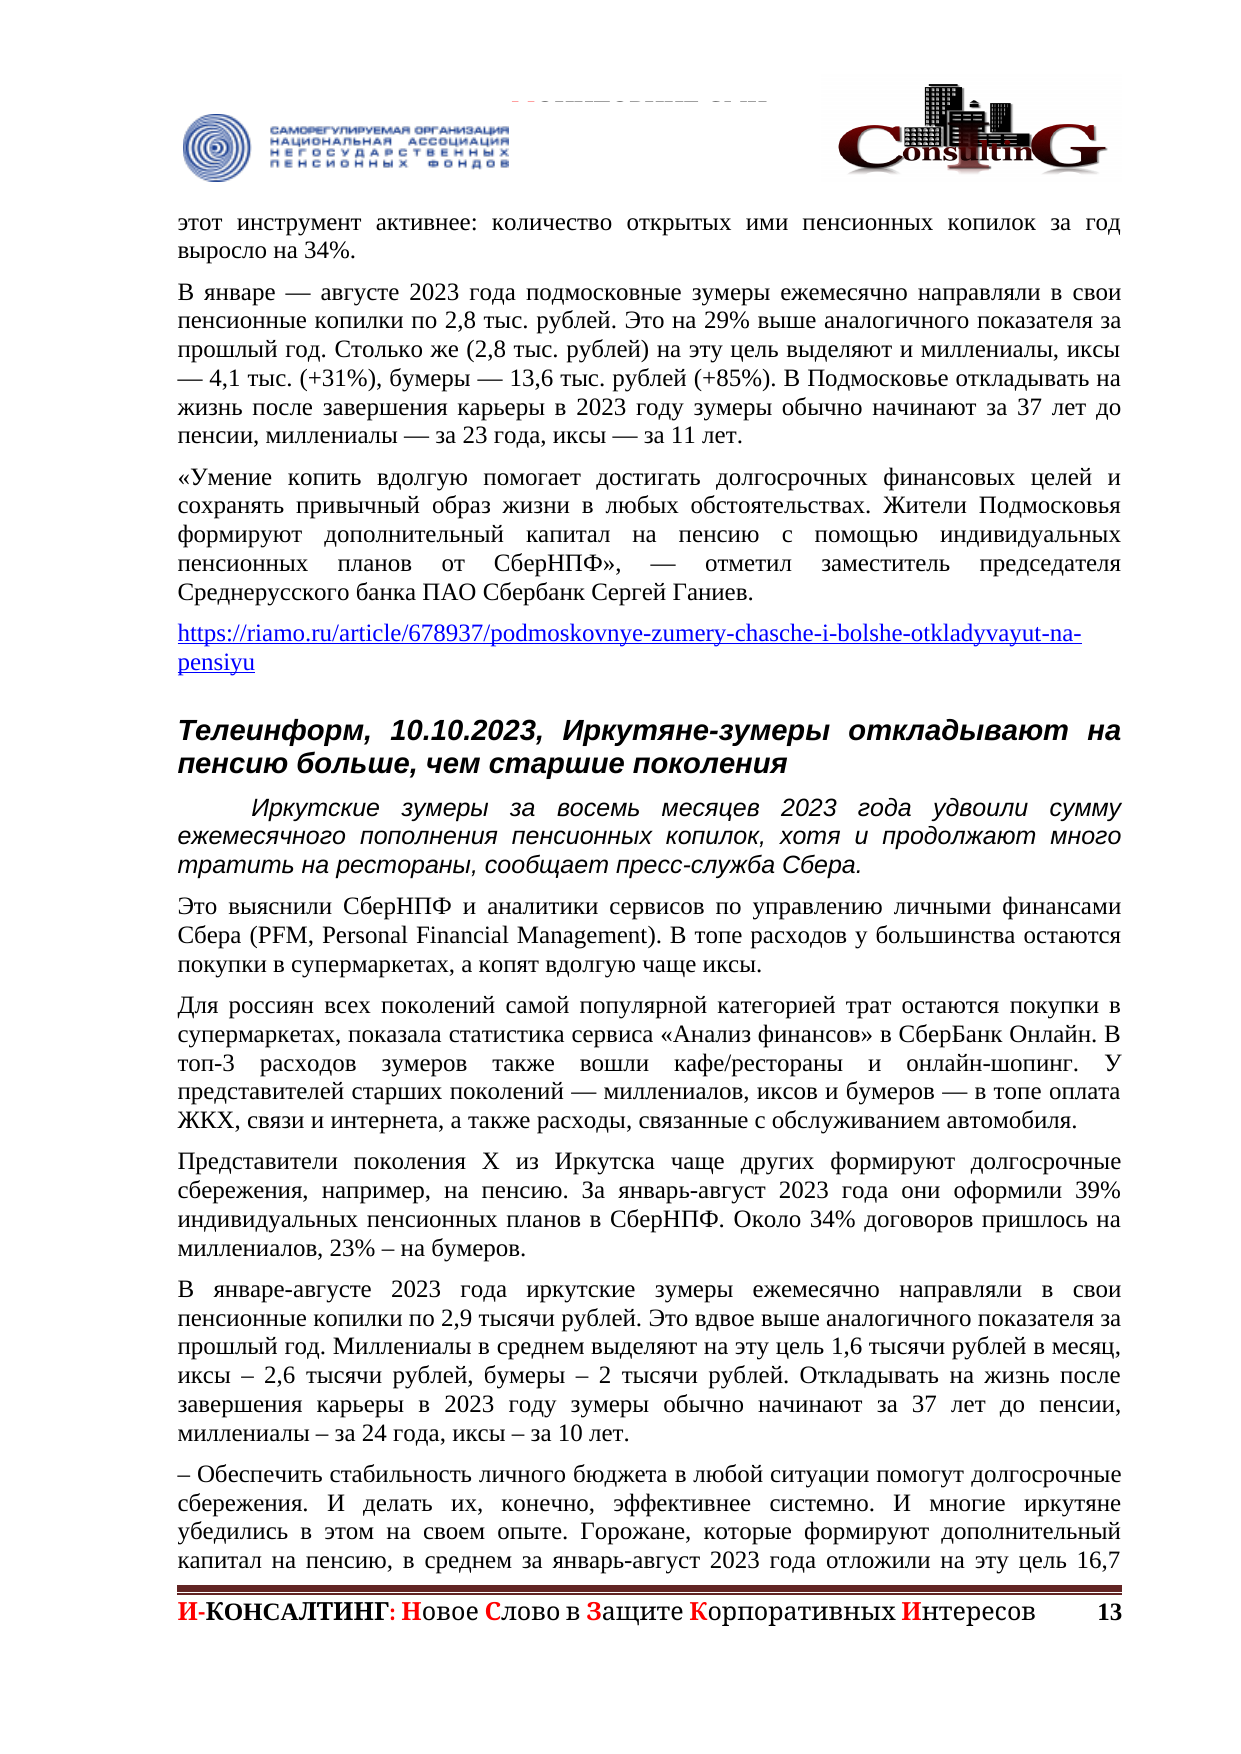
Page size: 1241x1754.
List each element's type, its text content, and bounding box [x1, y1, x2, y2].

text https://riamo.ru/article/678937/podmoskovnye-zumery-chasche-i-bolshe-otkladyvayut-na-pensiyu [177, 618, 1122, 676]
picture [183, 114, 509, 182]
picture [821, 73, 1122, 182]
subtitle Иркутские зумеры за восемь месяцев 2023 года удвоили сумму ежемесячного пополнения пенсионных копилок, хотя и продолжают много тратить на рестораны, сообщает пресс-служба Сбера. [177, 793, 1122, 879]
subtitle Телеинформ, 10.10.2023, Иркутяне-зумеры откладывают на пенсию больше, чем старшие поколения [177, 713, 1122, 780]
text В январе — августе 2023 года подмосковные зумеры ежемесячно направляли в свои пенсионные копилки по 2,8 тыс. рублей. Это на 29% выше аналогичного показателя за прошлый год. Столько же (2,8 тыс. рублей) на эту цель выделяют и миллениалы, иксы — 4,1 тыс. (+31%), бумеры — 13,6 тыс. рублей (+85%). В Подмосковье откладывать на жизнь после завершения карьеры в 2023 году зумеры обычно начинают за 37 лет до пенсии, миллениалы — за 23 года, иксы — за 11 лет. [177, 277, 1122, 449]
text «Умение копить вдолгую помогает достигать долгосрочных финансовых целей и сохранять привычный образ жизни в любых обстоятельствах. Жители Подмосковья формируют дополнительный капитал на пенсию с помощью индивидуальных пенсионных планов от СберНПФ», — отметил заместитель председателя Среднерусского банка ПАО Сбербанк Сергей Ганиев. [177, 462, 1122, 606]
text В январе-августе 2023 года иркутские зумеры ежемесячно направляли в свои пенсионные копилки по 2,9 тысячи рублей. Это вдвое выше аналогичного показателя за прошлый год. Миллениалы в среднем выделяют на эту цель 1,6 тысячи рублей в месяц, иксы – 2,6 тысячи рублей, бумеры – 2 тысячи рублей. Откладывать на жизнь после завершения карьеры в 2023 году зумеры обычно начинают за 37 лет до пенсии, миллениалы – за 24 года, иксы – за 10 лет. [177, 1274, 1122, 1446]
text Представители поколения X из Иркутска чаще других формируют долгосрочные сбережения, например, на пенсию. За январь-август 2023 года они оформили 39% индивидуальных пенсионных планов в СберНПФ. Около 34% договоров пришлось на миллениалов, 23% – на бумеров. [177, 1146, 1122, 1261]
text Это выяснили СберНПФ и аналитики сервисов по управлению личными финансами Сбера (PFM, Personal Financial Management). В топе расходов у большинства остаются покупки в супермаркетах, а копят вдолгую чаще иксы. [177, 891, 1122, 978]
text Для россиян всех поколений самой популярной категорией трат остаются покупки в супермаркетах, показала статистика сервиса «Анализ финансов» в СберБанк Онлайн. В топ-3 расходов зумеров также вошли кафе/рестораны и онлайн-шопинг. У представителей старших поколений ― миллениалов, иксов и бумеров ― в топе оплата ЖКХ, связи и интернета, а также расходы, связанные с обслуживанием автомобиля. [177, 990, 1122, 1134]
